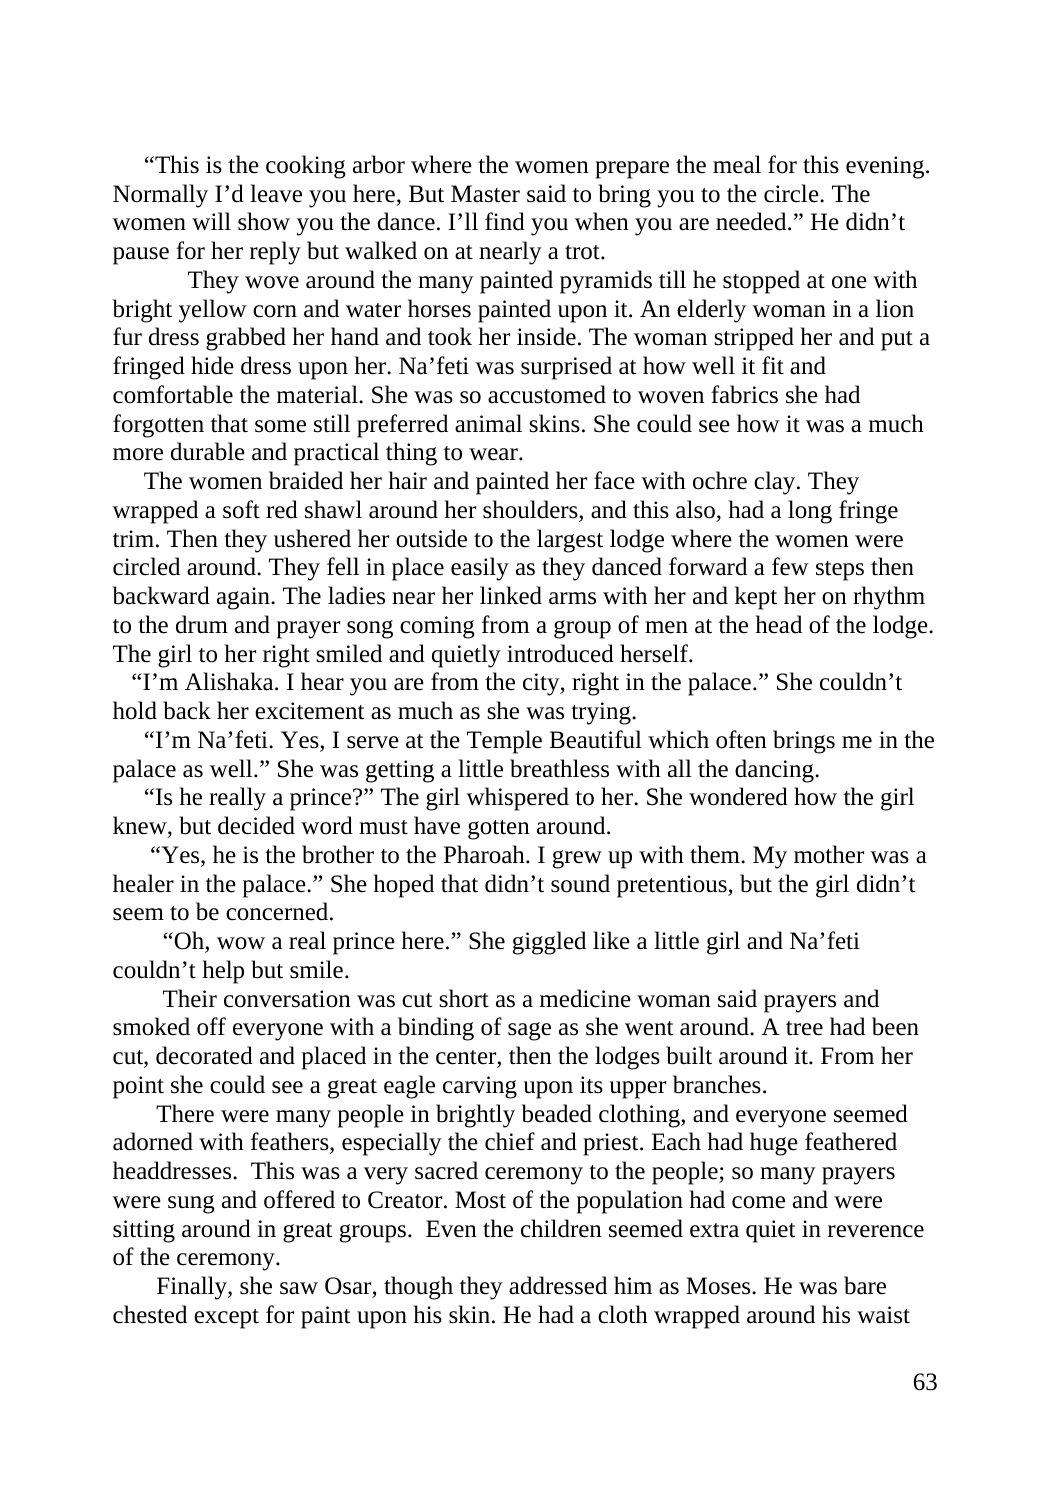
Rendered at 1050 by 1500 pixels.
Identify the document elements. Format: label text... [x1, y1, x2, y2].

text “I’m Alishaka. I hear you are from the city, right in the palace.” She couldn’t hold back her excitement as much as she was trying. [112, 667, 937, 725]
text There were many people in brightly beaded clothing, and everyone seemed adorned with feathers, especially the chief and priest. Each had huge feathered headdresses. This was a very sacred ceremony to the people; so many prayers were sung and offered to Creator. Most of the population had come and were sitting around in great groups. Even the children seemed extra quiet in reverence of the ceremony. [112, 1099, 937, 1271]
text “Yes, he is the brother to the Pharoah. I grew up with them. My mother was a healer in the palace.” She hoped that didn’t sound pretentious, but the girl didn’t seem to be concerned. [112, 840, 937, 926]
text “This is the cooking arbor where the women prepare the meal for this evening. Normally I’d leave you here, But Master said to bring you to the circle. The women will show you the dance. I’ll find you when you are needed.” He didn’t pause for her reply but walked on at nearly a trot. [112, 150, 937, 265]
text Their conversation was cut short as a medicine woman said prayers and smoked off everyone with a binding of sage as she went around. A tree had been cut, decorated and placed in the center, then the lodges built around it. From her point she could see a great eagle carving upon its upper branches. [112, 984, 937, 1099]
text “Oh, wow a real prince here.” She giggled like a little girl and Na’feti couldn’t help but smile. [112, 926, 937, 984]
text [112, 1271, 937, 1329]
text The women braided her hair and painted her face with ochre clay. They wrapped a soft red shawl around her shoulders, and this also, had a long fringe trim. Then they ushered her outside to the largest lodge where the women were circled around. They fell in place easily as they danced forward a few steps then backward again. The ladies near her linked arms with her and kept her on rhythm to the drum and prayer song coming from a group of men at the head of the lodge. The girl to her right smiled and quietly introduced herself. [112, 466, 937, 667]
text They wove around the many painted pyramids till he stopped at one with bright yellow corn and water horses painted upon it. An elderly woman in a lion fur dress grabbed her hand and took her inside. The woman stripped her and put a fringed hide dress upon her. Na’feti was surprised at how well it fit and comfortable the material. She was so accustomed to woven fabrics she had forgotten that some still preferred animal skins. She could see how it was a much more durable and practical thing to wear. [112, 265, 937, 466]
text “I’m Na’feti. Yes, I serve at the Temple Beautiful which often brings me in the palace as well.” She was getting a little breathless with all the dancing. [112, 725, 937, 782]
text “Is he really a prince?” The girl whispered to her. She wondered how the girl knew, but decided word must have gotten around. [112, 782, 937, 840]
